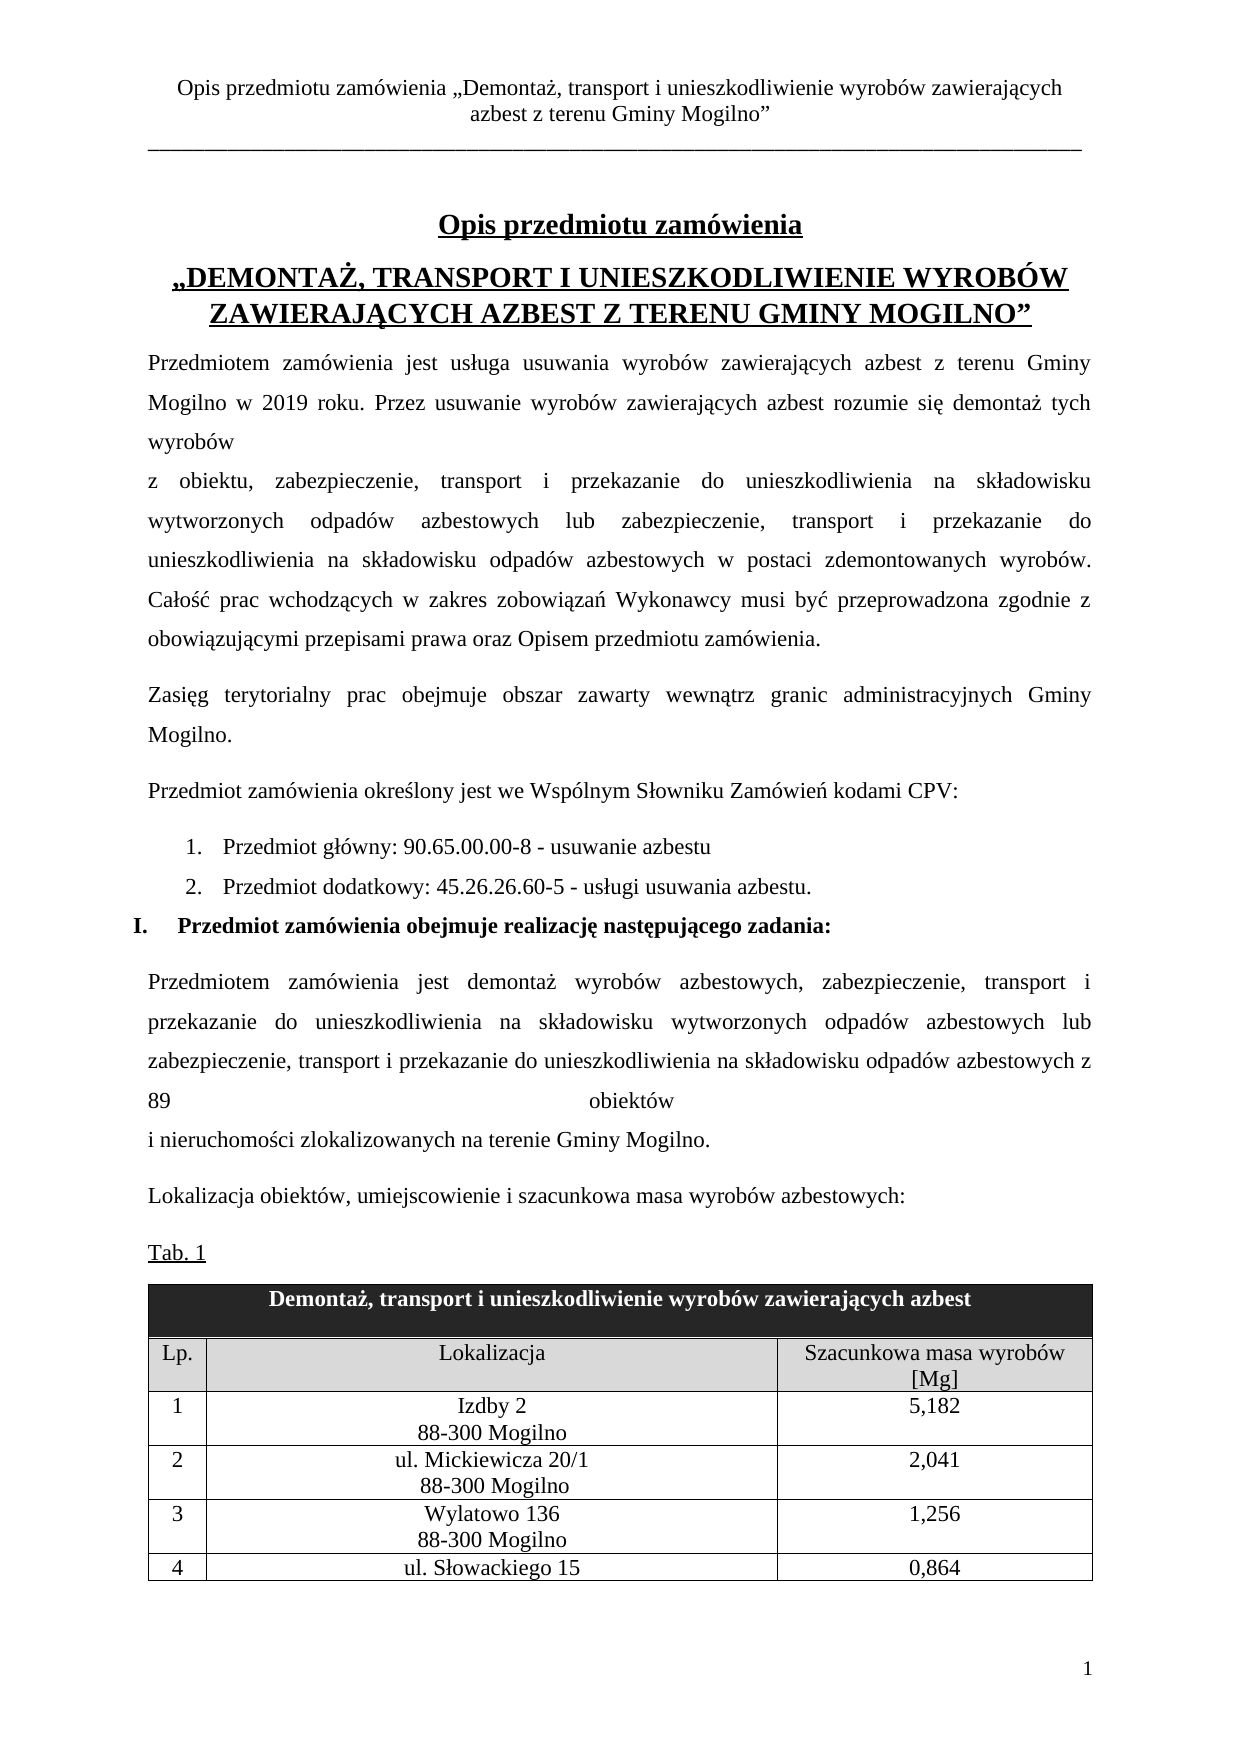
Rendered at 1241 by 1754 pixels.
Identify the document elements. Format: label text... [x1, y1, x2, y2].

table_header Demontaż, transport i unieszkodliwienie wyrobów zawierających azbest [149, 1285, 1092, 1337]
list Przedmiot główny: 90.65.00.00-8 - usuwanie azbestu [185, 833, 1093, 860]
text Przedmiotem zamówienia jest usługa usuwania wyrobów zawierających azbest z terenu Gminy Mogilno w 2019 roku. Przez usuwanie wyrobów zawierających azbest rozumie się demontaż tych wyrobów z obiektu, zabezpieczenie, transport i przekazanie do unieszkodliwienia na składowisku wytworzonych odpadów azbestowych lub zabezpieczenie, transport i przekazanie do unieszkodliwienia na składowisku odpadów azbestowych w postaci zdemontowanych wyrobów. Całość prac wchodzących w zakres zobowiązań Wykonawcy musi być przeprowadzona zgodnie z obowiązującymi przepisami prawa oraz Opisem przedmiotu zamówienia. [148, 349, 1093, 652]
text Opis przedmiotu zamówienia [148, 207, 1093, 241]
text Zasięg terytorialny prac obejmuje obszar zawarty wewnątrz granic administracyjnych Gminy Mogilno. [148, 682, 1093, 747]
list Przedmiot dodatkowy: 45.26.26.60-5 - usługi usuwania azbestu. [185, 873, 1093, 899]
text Przedmiotem zamówienia jest demontaż wyrobów azbestowych, zabezpieczenie, transport i przekazanie do unieszkodliwienia na składowisku wytworzonych odpadów azbestowych lub zabezpieczenie, transport i przekazanie do unieszkodliwienia na składowisku odpadów azbestowych z 89 obiektów i nieruchomości zlokalizowanych na terenie Gminy Mogilno. [148, 968, 1093, 1153]
table_cell Izdby 2 88-300 Mogilno [207, 1392, 777, 1445]
table_cell Szacunkowa masa wyrobów [Mg] [778, 1339, 1092, 1391]
table_cell Wylatowo 136 88-300 Mogilno [207, 1500, 777, 1552]
table_cell Lp. [149, 1339, 206, 1391]
table_cell 2,041 [778, 1446, 1092, 1499]
table_cell 1,256 [778, 1500, 1092, 1552]
text Tab. 1 [148, 1239, 1093, 1265]
table_cell ul. Mickiewicza 20/1 88-300 Mogilno [207, 1446, 777, 1499]
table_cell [207, 1554, 777, 1580]
table_cell 5,182 [778, 1392, 1092, 1445]
table_cell 4 [149, 1554, 206, 1580]
table_cell 2 [149, 1446, 206, 1499]
table_cell 3 [149, 1500, 206, 1552]
text Lokalizacja obiektów, umiejscowienie i szacunkowa masa wyrobów azbestowych: [148, 1182, 1093, 1209]
text Przedmiot zamówienia określony jest we Wspólnym Słowniku Zamówień kodami CPV: [148, 777, 1093, 803]
list Przedmiot zamówienia obejmuje realizację następującego zadania: [148, 912, 1093, 939]
table_cell 0,864 [778, 1554, 1092, 1580]
table_cell 1 [149, 1392, 206, 1445]
table_cell Lokalizacja [207, 1339, 777, 1391]
text „DEMONTAŻ, TRANSPORT I UNIESZKODLIWIENIE WYROBÓW ZAWIERAJĄCYCH AZBEST Z TERENU GMINY MOGILNO” [148, 260, 1093, 330]
